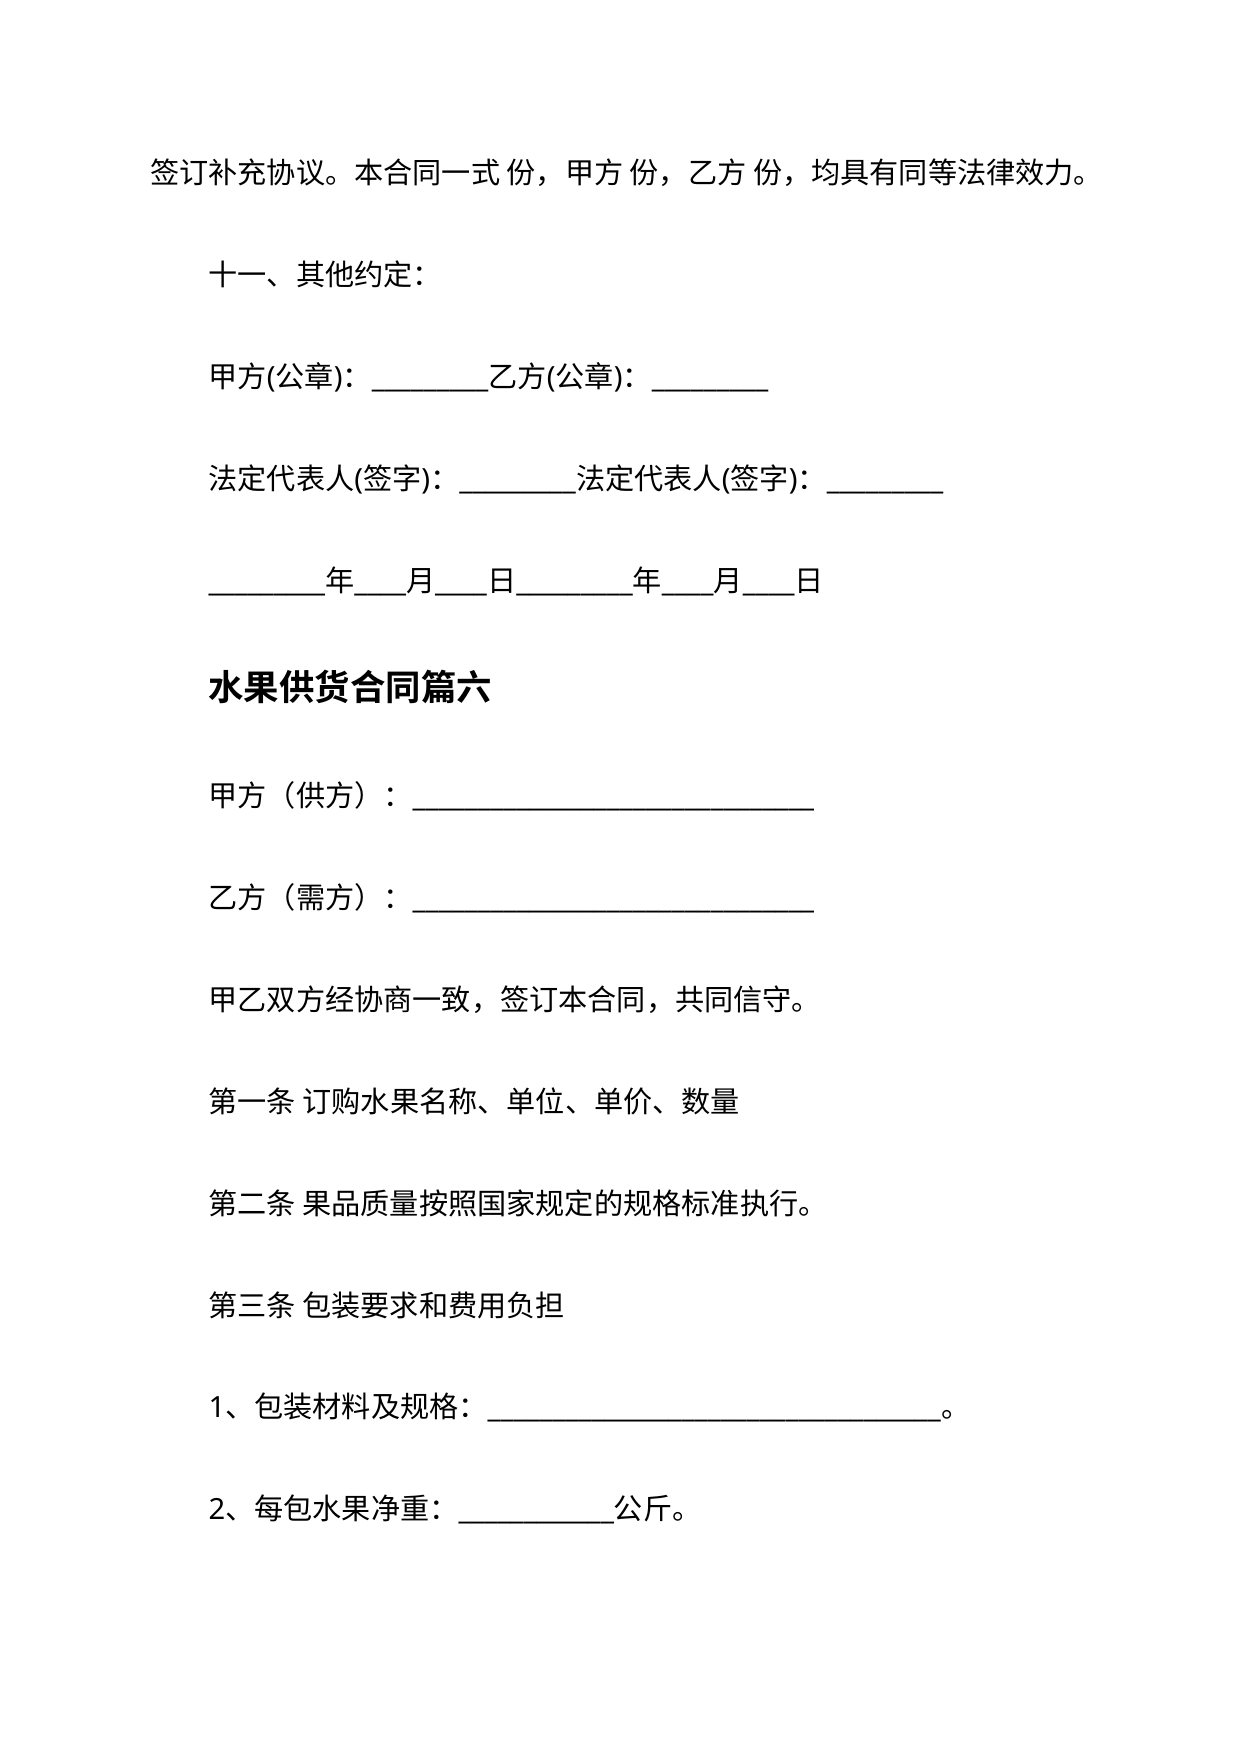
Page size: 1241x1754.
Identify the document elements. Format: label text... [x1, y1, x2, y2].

text 法定代表人(签字)：_________法定代表人(签字)：_________ [150, 456, 1090, 498]
text 第二条 果品质量按照国家规定的规格标准执行。 [150, 1180, 1090, 1223]
text 甲方(公章)：_________乙方(公章)：_________ [150, 353, 1090, 396]
text 甲乙双方经协商一致，签订本合同，共同信守。 [150, 977, 1090, 1019]
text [150, 150, 1090, 192]
text 2、每包水果净重：____________公斤。 [150, 1486, 1090, 1528]
text 水果供货合同篇六 [150, 659, 1090, 711]
text 乙方（需方）：_______________________________ [150, 875, 1090, 917]
text 十一、其他约定： [150, 252, 1090, 294]
text _________年____月____日_________年____月____日 [150, 557, 1090, 600]
text 第三条 包装要求和费用负担 [150, 1282, 1090, 1324]
text 甲方（供方）：_______________________________ [150, 773, 1090, 815]
text 1、包装材料及规格：___________________________________。 [150, 1384, 1090, 1426]
text 第一条 订购水果名称、单位、单价、数量 [150, 1079, 1090, 1121]
